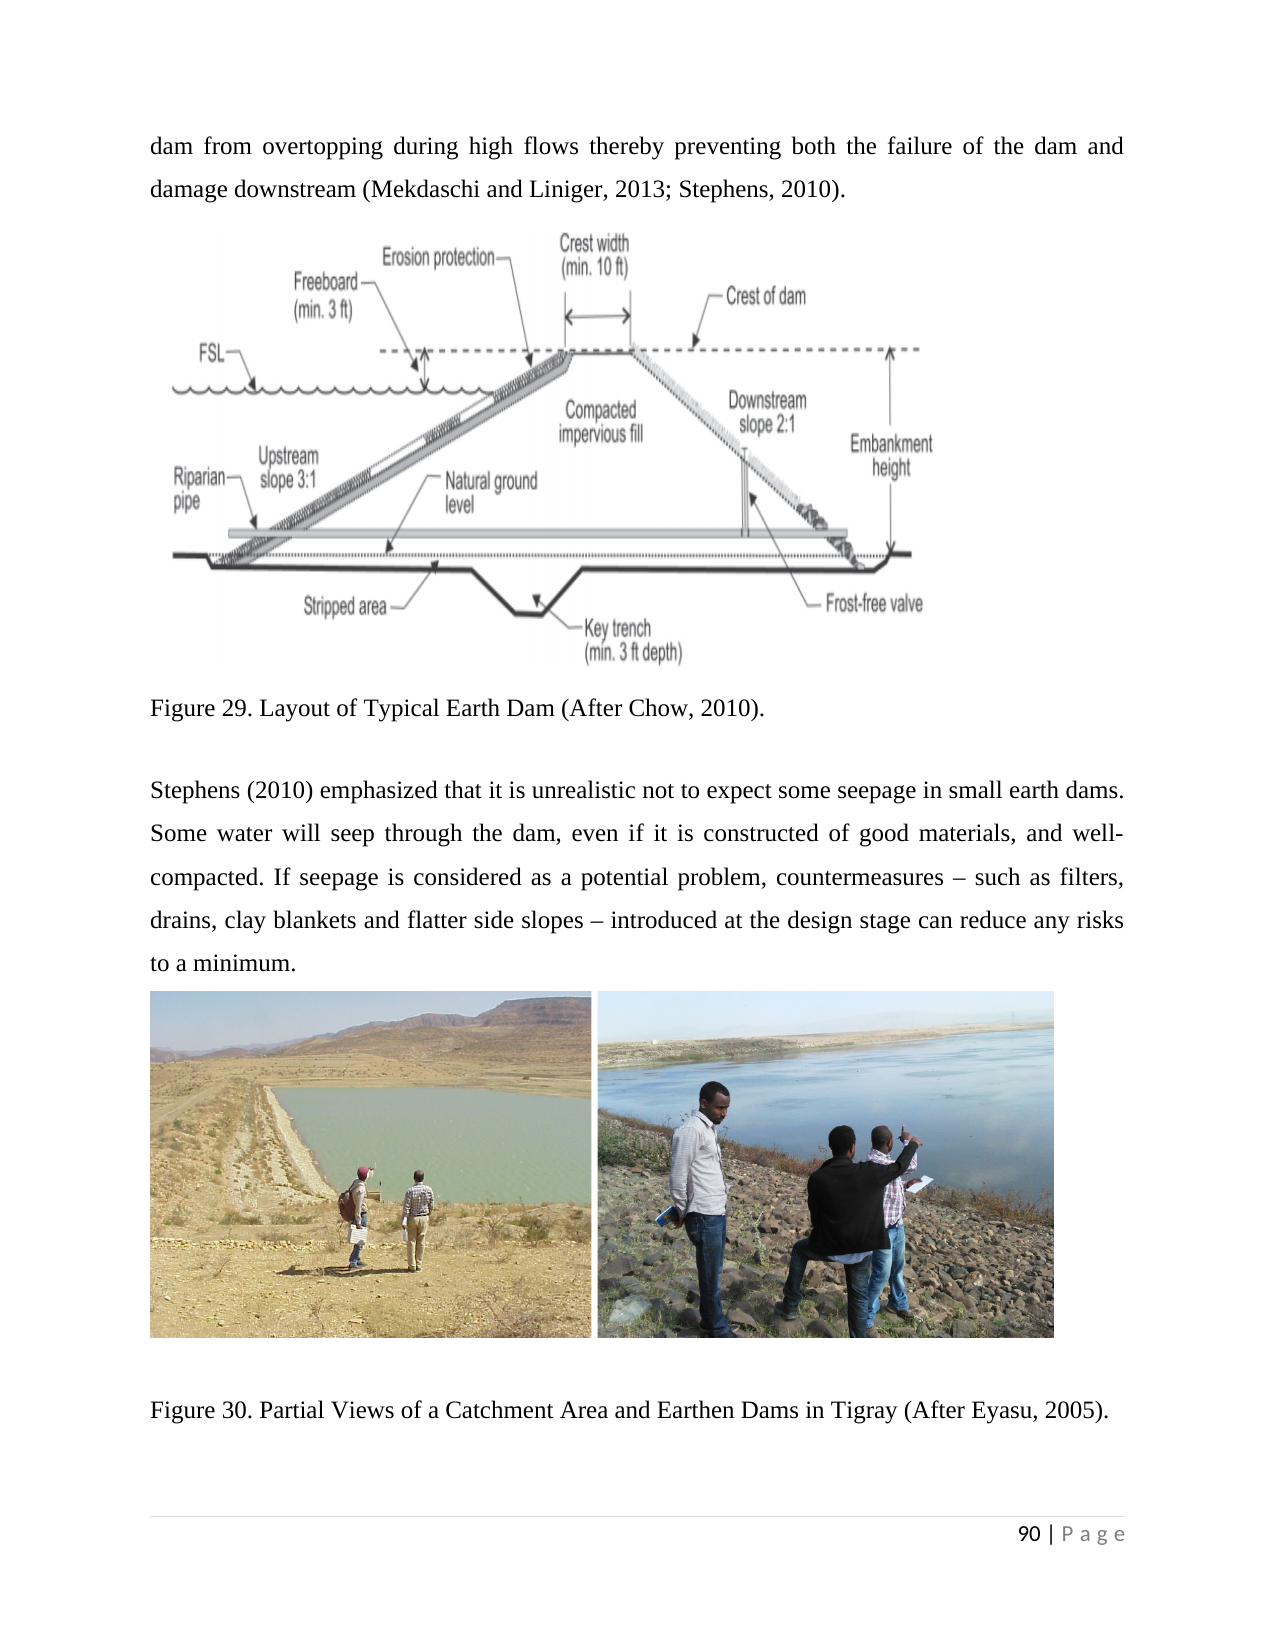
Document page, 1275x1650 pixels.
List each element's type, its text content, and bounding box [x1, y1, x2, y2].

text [150, 131, 1125, 203]
picture [150, 217, 944, 679]
picture [150, 991, 592, 1338]
text Stephens (2010) emphasized that it is unrealistic not to expect some seepage in small earth dams. Some water will seep through the dam, even if it is constructed of good materials, and well-compacted. If seepage is considered as a potential problem, countermeasures – such as filters, drains, clay blankets and flatter side slopes – introduced at the design stage can reduce any risks to a minimum. [150, 775, 1125, 977]
picture [597, 991, 1054, 1338]
